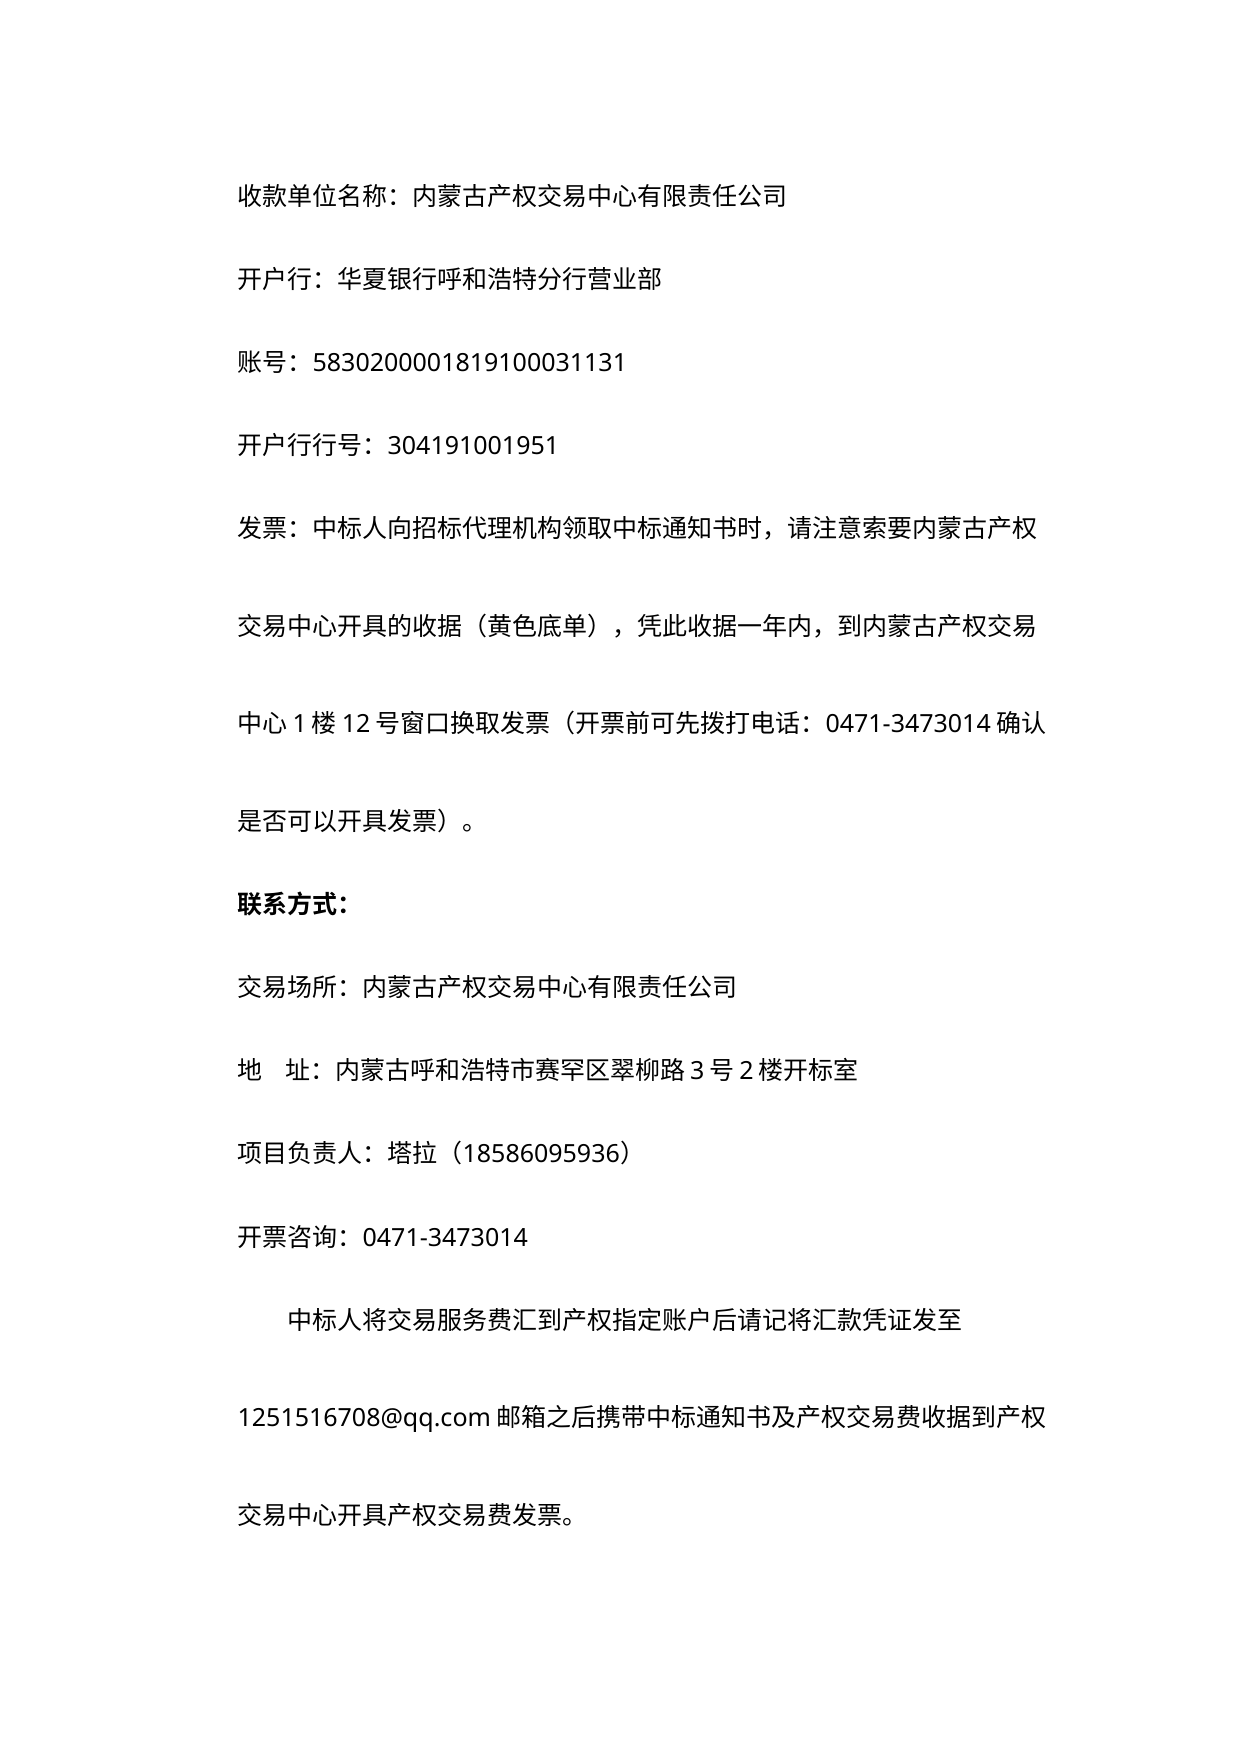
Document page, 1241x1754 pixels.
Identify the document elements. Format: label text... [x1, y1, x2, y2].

text 项目负责人：塔拉（18586095936） [237, 1119, 1053, 1184]
text 收款单位名称：内蒙古产权交易中心有限责任公司 [237, 162, 1053, 227]
text 发票：中标人向招标代理机构领取中标通知书时，请注意索要内蒙古产权交易中心开具的收据（黄色底单），凭此收据一年内，到内蒙古产权交易中心1楼12号窗口换取发票（开票前可先拨打电话：0471-3473014确认是否可以开具发票）。 [237, 494, 1053, 852]
text 中标人将交易服务费汇到产权指定账户后请记将汇款凭证发至1251516708@qq.com邮箱之后携带中标通知书及产权交易费收据到产权交易中心开具产权交易费发票。 [237, 1286, 1053, 1546]
text 地 址：内蒙古呼和浩特市赛罕区翠柳路3号2楼开标室 [237, 1036, 1053, 1101]
text 开户行行号：304191001951 [237, 411, 1053, 476]
text 联系方式： [237, 870, 1053, 935]
text 交易场所：内蒙古产权交易中心有限责任公司 [237, 953, 1053, 1018]
text 开票咨询：0471-3473014 [237, 1203, 1053, 1268]
text 账号：5830200001819100031131 [237, 328, 1053, 393]
text 开户行：华夏银行呼和浩特分行营业部 [237, 245, 1053, 310]
